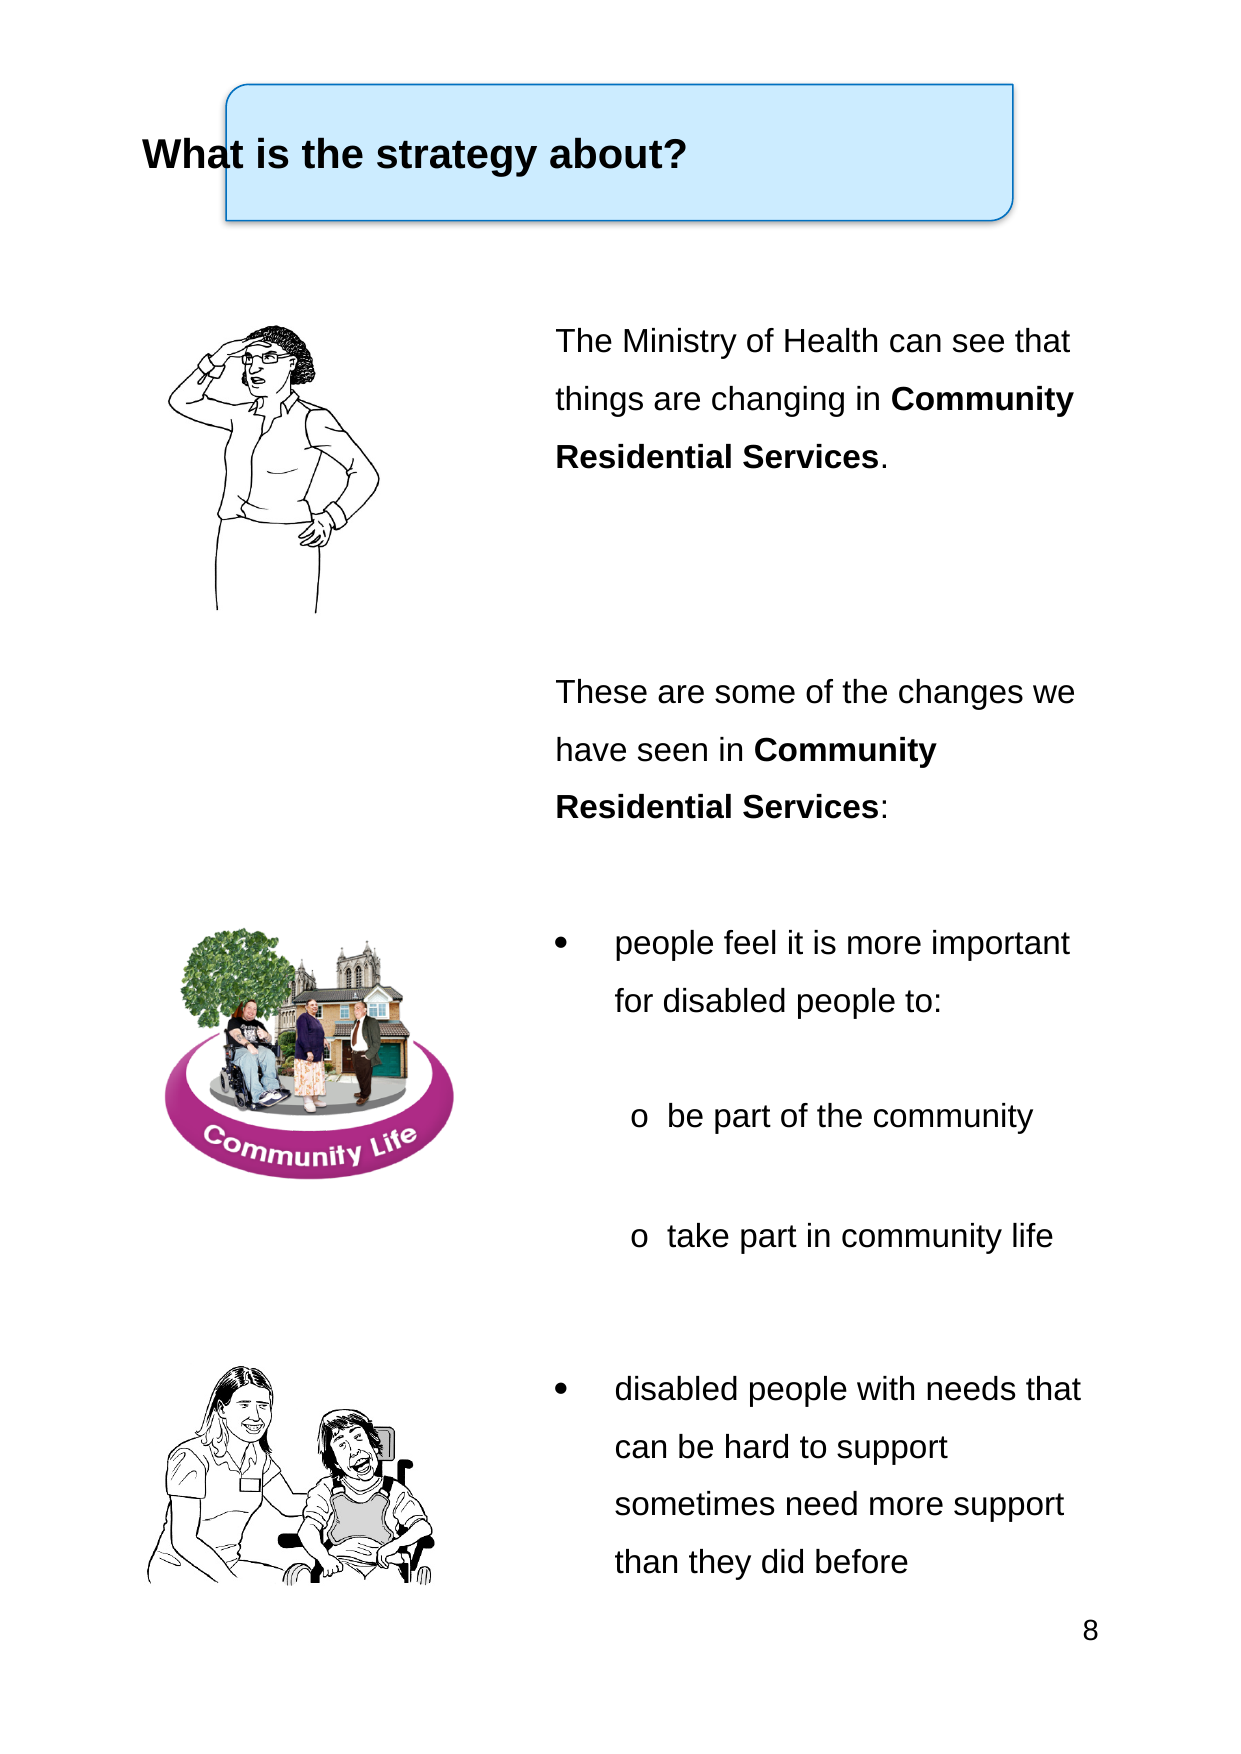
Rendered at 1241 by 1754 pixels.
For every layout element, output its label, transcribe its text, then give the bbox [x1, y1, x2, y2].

picture [163, 927, 455, 1183]
list take part in community life [629, 1216, 1098, 1257]
list be part of the community [629, 1096, 1098, 1138]
list people feel it is more important for disabled people to: [555, 923, 1098, 1019]
picture [144, 1361, 440, 1588]
list disabled people with needs that can be hard to support sometimes need more support than they did before [555, 1369, 1098, 1581]
text The Ministry of Health can see that things are changing in Community Residential Services. [555, 322, 1098, 475]
text These are some of the changes we have seen in Community Residential Services: [555, 672, 1098, 826]
picture [163, 321, 387, 621]
